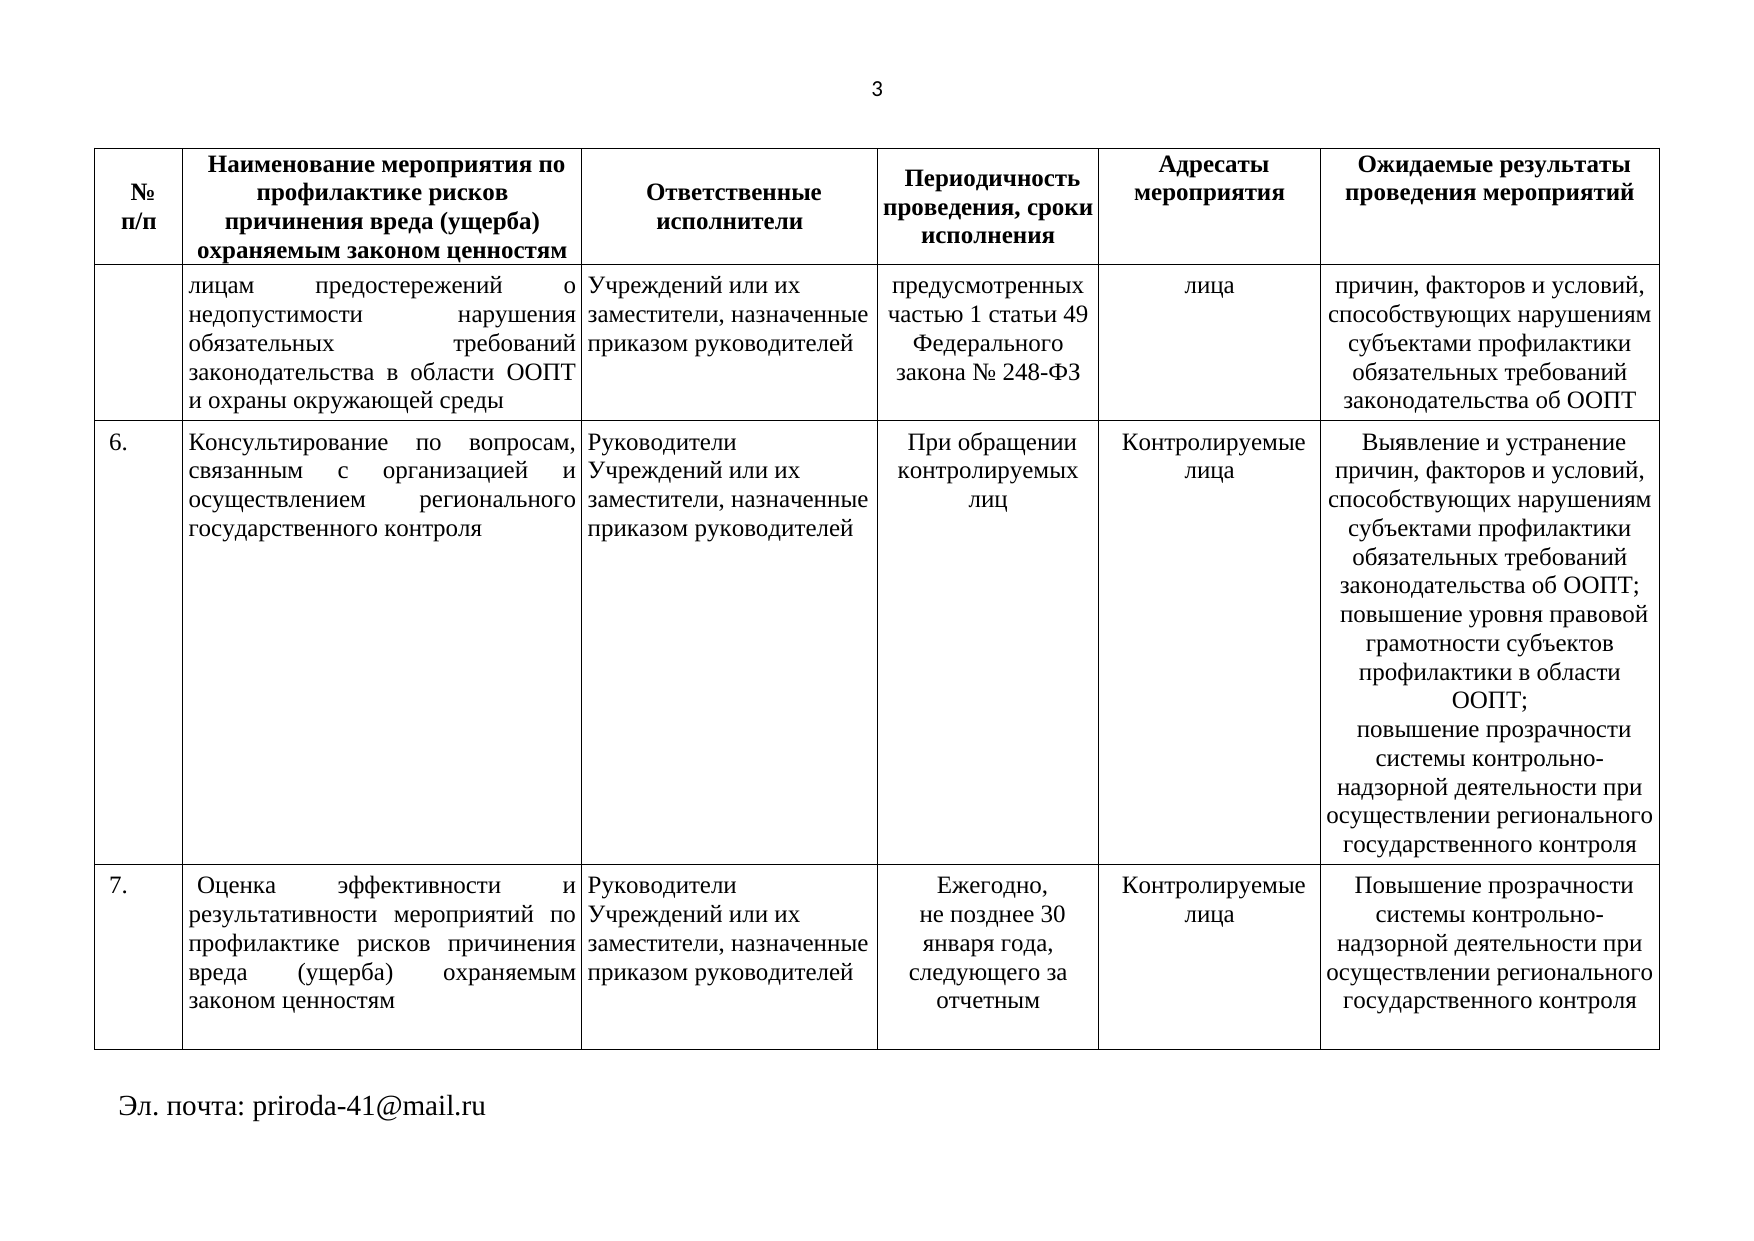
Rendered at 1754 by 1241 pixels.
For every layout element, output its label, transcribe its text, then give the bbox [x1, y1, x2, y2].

table_header Наименование мероприятия по профилактике рисков причинения вреда (ущерба) охраняемым законом ценностям [183, 149, 581, 264]
table_cell Оценка эффективности и результативности мероприятий по профилактике рисков причинения вреда (ущерба) охраняемым законом ценностям [183, 865, 581, 1049]
table_cell [95, 421, 182, 864]
table_cell Контролируемые лица [1099, 265, 1320, 420]
table_header Адресаты мероприятия [1099, 149, 1320, 264]
table_header Периодичность проведения, сроки исполнения [878, 149, 1098, 264]
table_header № п/п [95, 149, 182, 264]
table_cell При обращении контролируемых лиц [878, 421, 1098, 864]
table_header Ответственные исполнители [582, 149, 877, 264]
table_cell Выявление и устранение причин, факторов и условий, способствующих нарушениям субъектами профилактики обязательных требований законодательства об ООПТ; повышение уровня правовой грамотности субъектов профилактики в области ООПТ; повышение прозрачности системы контрольно-надзорной деятельности при осуществлении регионального государственного контроля [1321, 421, 1659, 864]
table_cell Руководители Учреждений или их заместители, назначенные приказом руководителей [582, 421, 877, 864]
table_cell В случаях, предусмотренных частью 1 статьи 49 Федерального закона № 248-ФЗ [878, 265, 1098, 420]
table_cell Повышение прозрачности системы контрольно-надзорной деятельности при осуществлении регионального государственного контроля [1321, 865, 1659, 1049]
table_cell [95, 265, 182, 420]
table_cell Руководители Учреждений или их заместители, назначенные приказом руководителей [582, 265, 877, 420]
table_cell Контролируемые лица [1099, 421, 1320, 864]
table_cell Контролируемые лица [1099, 865, 1320, 1049]
table_cell Ежегодно, не позднее 30 января года, следующего за отчетным [878, 865, 1098, 1049]
text Эл. почта: priroda-41@mail.ru [118, 1088, 1636, 1122]
table_cell Консультирование по вопросам, связанным с организацией и осуществлением регионального государственного контроля [183, 421, 581, 864]
table_cell [95, 865, 182, 1049]
table_header Ожидаемые результаты проведения мероприятий [1321, 149, 1659, 264]
table_cell Руководители Учреждений или их заместители, назначенные приказом руководителей [582, 865, 877, 1049]
